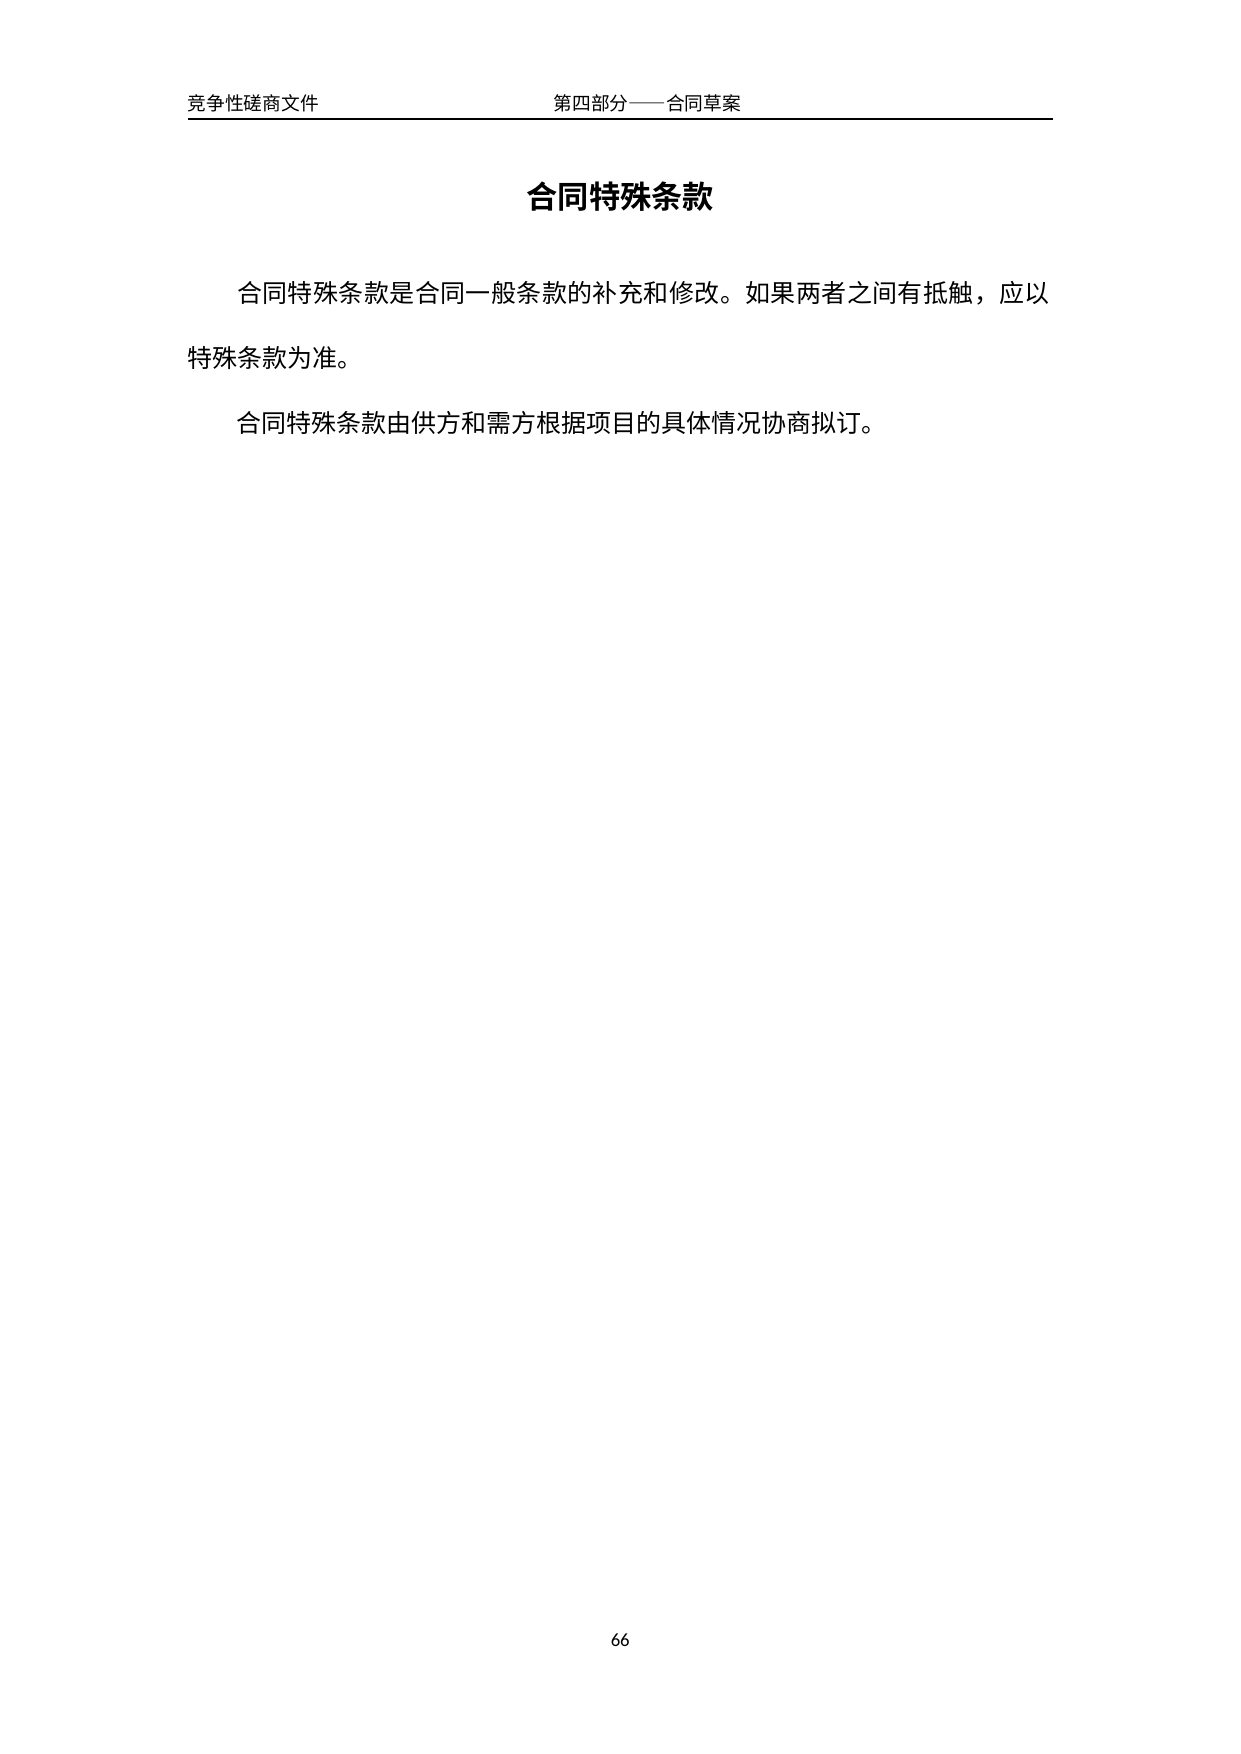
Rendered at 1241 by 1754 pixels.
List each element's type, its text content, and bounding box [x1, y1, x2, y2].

text 合同特殊条款是合同一般条款的补充和修改。如果两者之间有抵触，应以特殊条款为准。 [187, 259, 1053, 389]
text 合同特殊条款 [187, 162, 1053, 227]
text 合同特殊条款由供方和需方根据项目的具体情况协商拟订。 [187, 389, 1053, 454]
